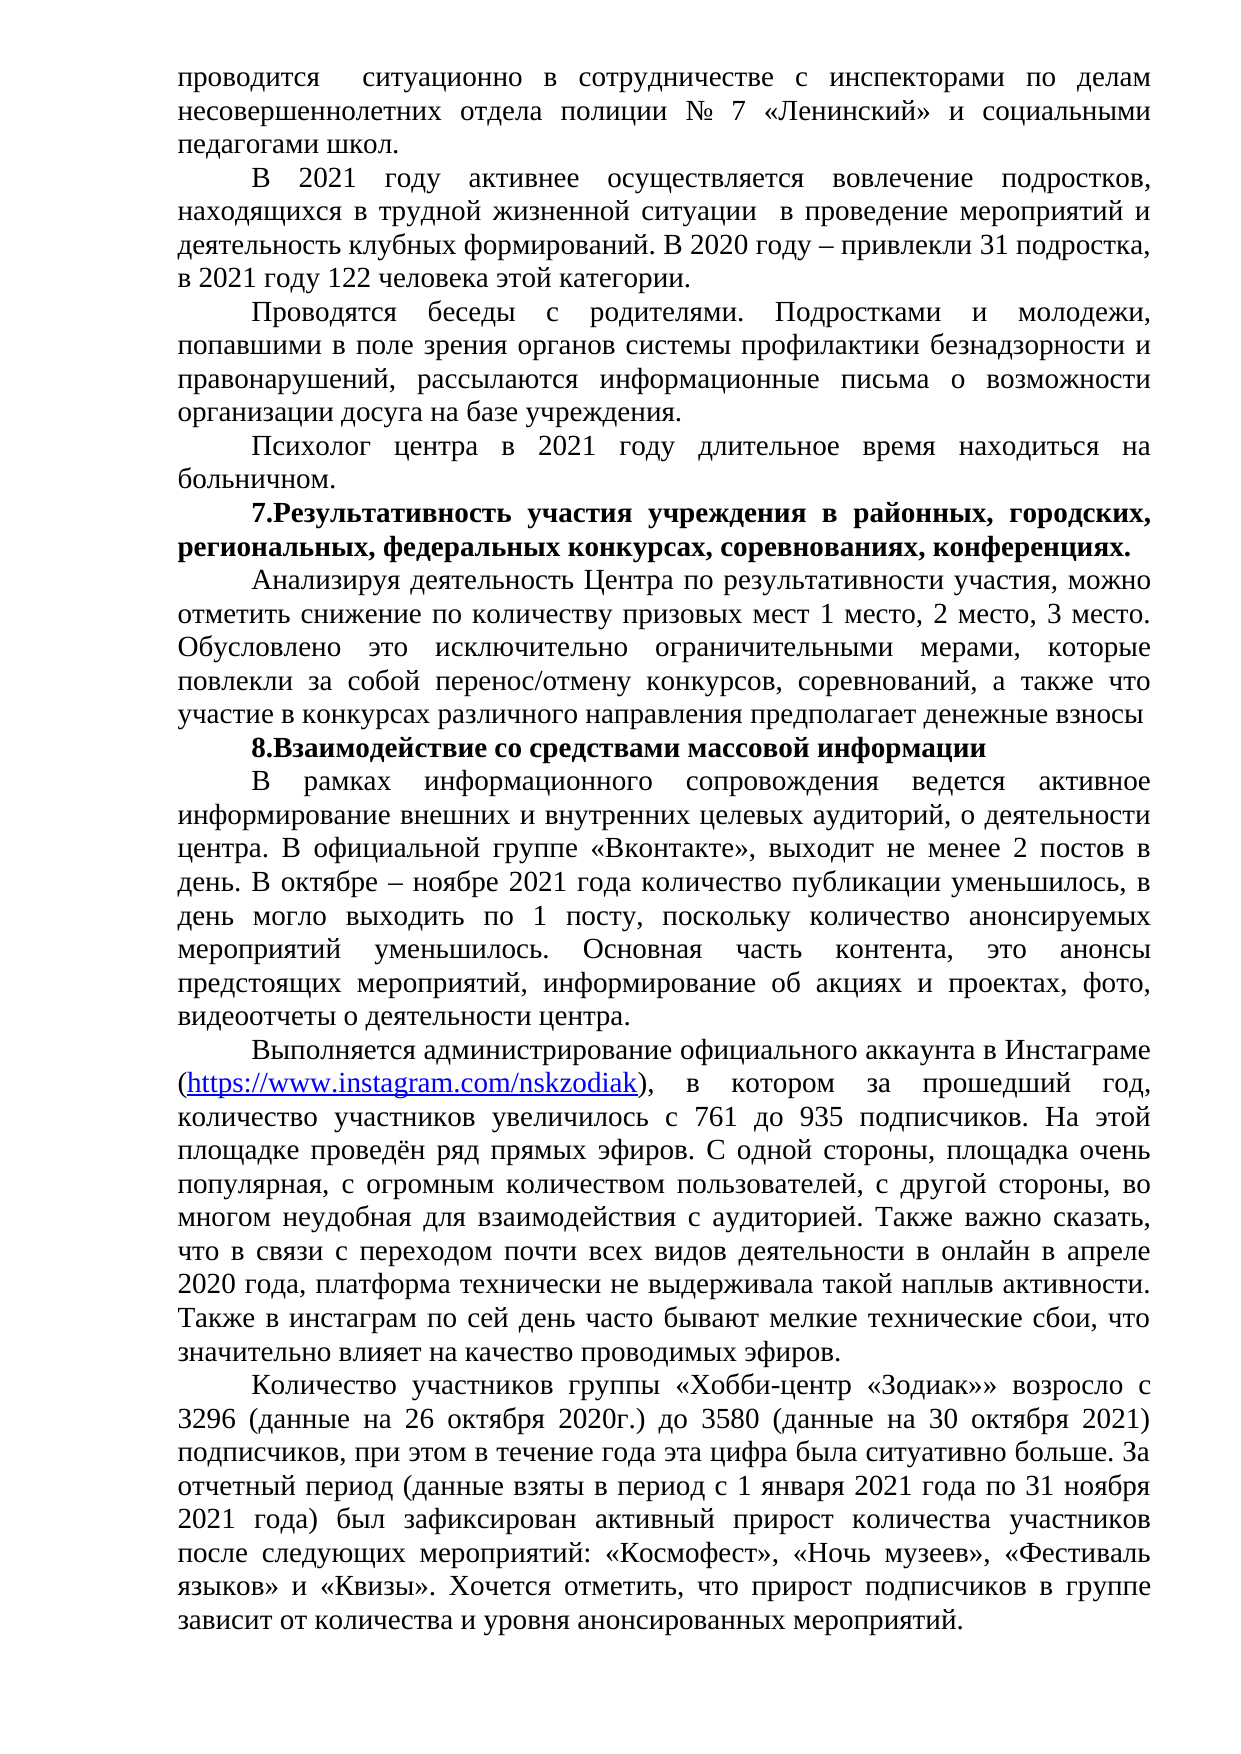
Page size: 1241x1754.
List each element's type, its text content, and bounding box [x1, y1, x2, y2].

text В рамках информационного сопровождения ведется активное информирование внешних и внутренних целевых аудиторий, о деятельности центра. В официальной группе «Вконтакте», выходит не менее 2 постов в день. В октябре – ноябре 2021 года количество публикации уменьшилось, в день могло выходить по 1 посту, поскольку количество анонсируемых мероприятий уменьшилось. Основная часть контента, это анонсы предстоящих мероприятий, информирование об акциях и проектах, фото, видеоотчеты о деятельности центра. [177, 763, 1152, 1032]
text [177, 59, 1152, 160]
text Проводятся беседы с родителями. Подростками и молодежи, попавшими в поле зрения органов системы профилактики безнадзорности и правонарушений, рассылаются информационные письма о возможности организации досуга на базе учреждения. [177, 294, 1152, 428]
text Анализируя деятельность Центра по результативности участия, можно отметить снижение по количеству призовых мест 1 место, 2 место, 3 место. Обусловлено это исключительно ограничительными мерами, которые повлекли за собой перенос/отмену конкурсов, соревнований, а также что участие в конкурсах различного направления предполагает денежные взносы [177, 562, 1152, 730]
text В 2021 году активнее осуществляется вовлечение подростков, находящихся в трудной жизненной ситуации в проведение мероприятий и деятельность клубных формирований. В 2020 году – привлекли 31 подростка, в 2021 году 122 человека этой категории. [177, 160, 1152, 294]
text 8.Взаимодействие со средствами массовой информации [177, 730, 1152, 763]
text Психолог центра в 2021 году длительное время находиться на больничном. [177, 428, 1152, 495]
text Количество участников группы «Хобби-центр «Зодиак»» возросло с 3296 (данные на 26 октября 2020г.) до 3580 (данные на 30 октября 2021) подписчиков, при этом в течение года эта цифра была ситуативно больше. За отчетный период (данные взяты в период с 1 января 2021 года по 31 ноября 2021 года) был зафиксирован активный прирост количества участников после следующих мероприятий: «Космофест», «Ночь музеев», «Фестиваль языков» и «Квизы». Хочется отметить, что прирост подписчиков в группе зависит от количества и уровня анонсированных мероприятий. [177, 1367, 1152, 1636]
text Выполняется администрирование официального аккаунта в Инстаграме (https://www.instagram.com/nskzodiak), в котором за прошедший год, количество участников увеличилось с 761 до 935 подписчиков. На этой площадке проведён ряд прямых эфиров. С одной стороны, площадка очень популярная, с огромным количеством пользователей, с другой стороны, во многом неудобная для взаимодействия с аудиторией. Также важно сказать, что в связи с переходом почти всех видов деятельности в онлайн в апреле 2020 года, платформа технически не выдерживала такой наплыв активности. Также в инстаграм по сей день часто бывают мелкие технические сбои, что значительно влияет на качество проводимых эфиров. [177, 1032, 1152, 1367]
text 7.Результативность участия учреждения в районных, городских, региональных, федеральных конкурсах, соревнованиях, конференциях. [177, 495, 1152, 562]
